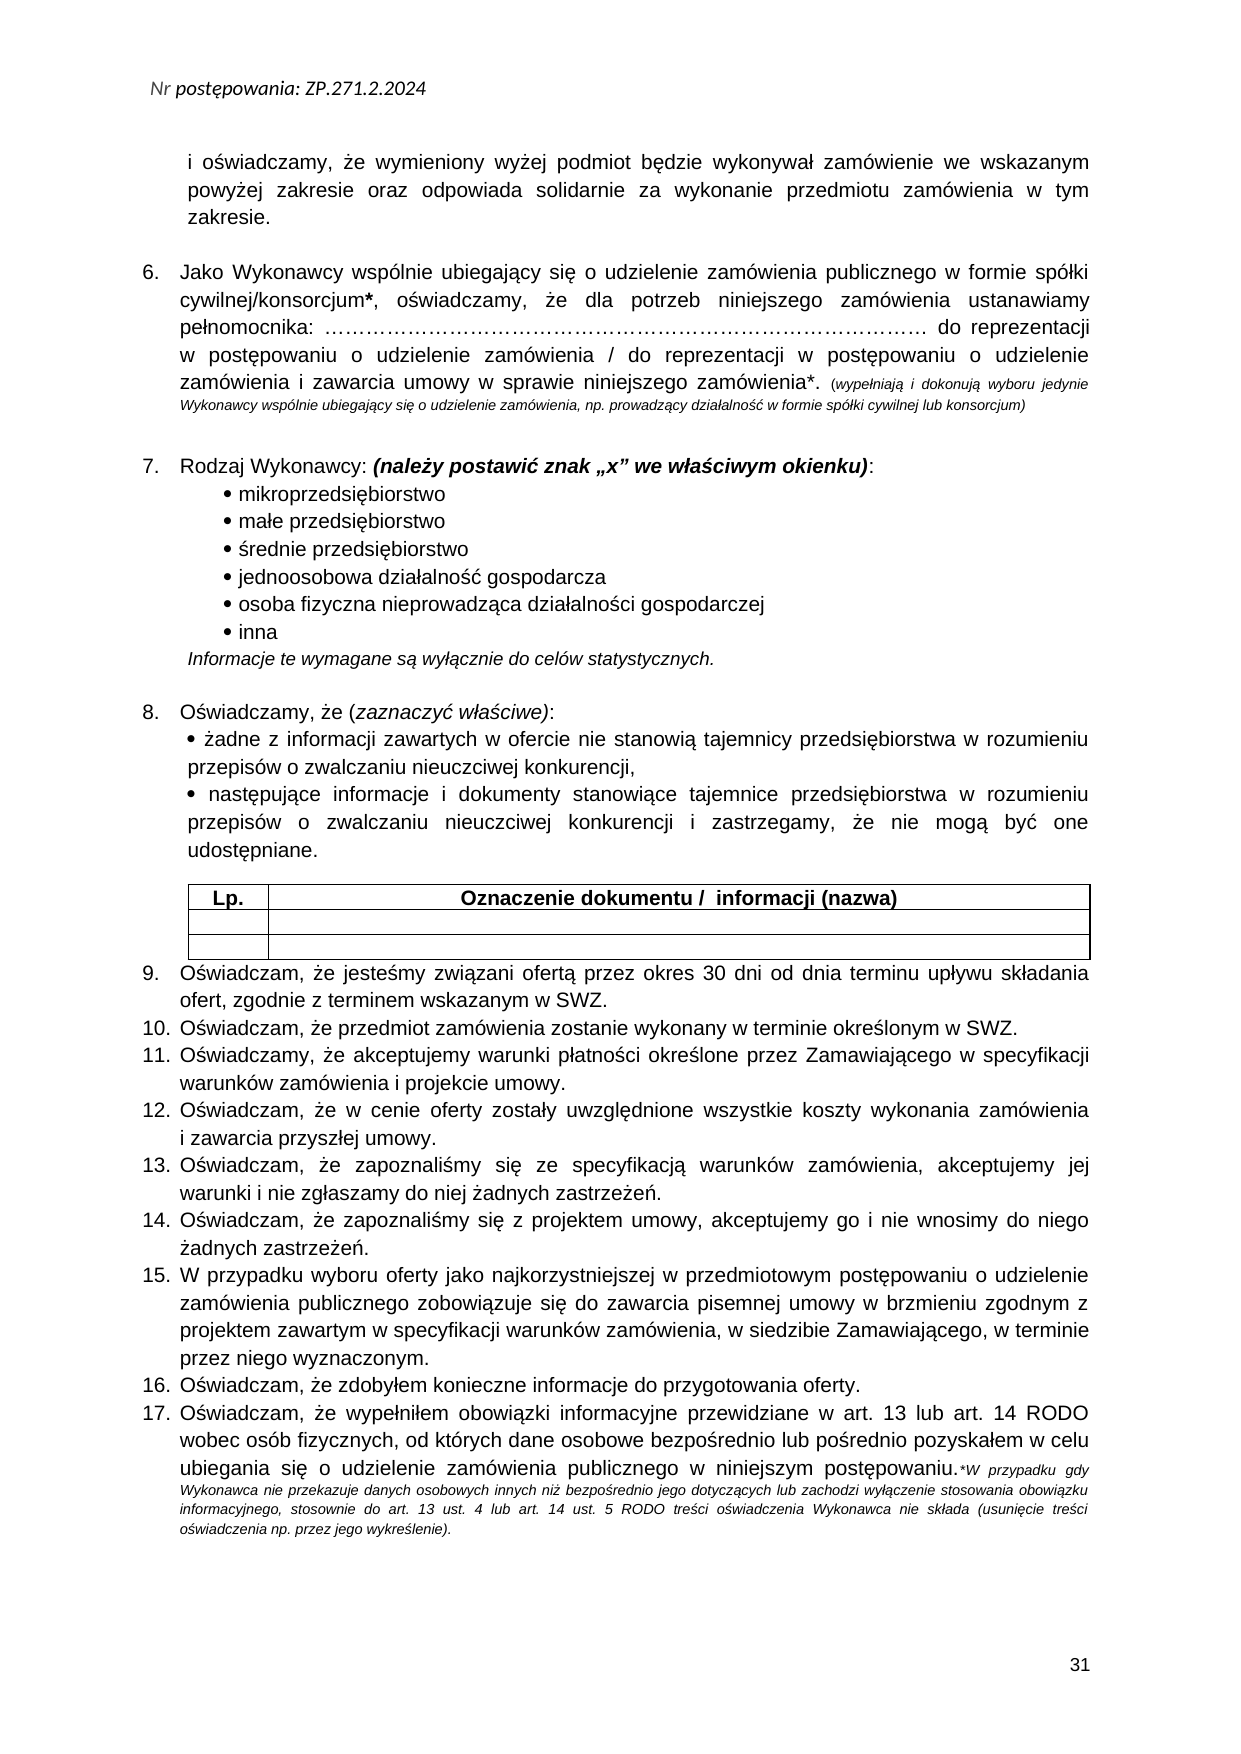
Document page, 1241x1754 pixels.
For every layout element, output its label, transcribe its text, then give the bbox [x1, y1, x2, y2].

list małe przedsiębiorstwo [224, 509, 1090, 533]
list Oświadczam, że zapoznaliśmy się z projektem umowy, akceptujemy go i nie wnosimy do niego żadnych zastrzeżeń. [142, 1208, 1090, 1259]
list jednoosobowa działalność gospodarcza [224, 564, 1090, 589]
list Oświadczamy, że (zaznaczyć właściwe): [142, 700, 1090, 724]
list inna [224, 620, 1090, 644]
list następujące informacje i dokumenty stanowiące tajemnice przedsiębiorstwa w rozumieniu przepisów o zwalczaniu nieuczciwej konkurencji i zastrzegamy, że nie mogą być one udostępniane. [187, 782, 1090, 861]
list Informacje te wymagane są wyłącznie do celów statystycznych. [187, 647, 1090, 669]
table_header Oznaczenie dokumentu / informacji (nazwa) [269, 885, 1089, 909]
list Oświadczam, że zdobyłem konieczne informacje do przygotowania oferty. [142, 1373, 1090, 1397]
list osoba fizyczna nieprowadząca działalności gospodarczej [224, 592, 1090, 616]
table_header Lp. [189, 885, 268, 909]
list Oświadczam, że wypełniłem obowiązki informacyjne przewidziane w art. 13 lub art. 14 RODO wobec osób fizycznych, od których dane osobowe bezpośrednio lub pośrednio pozyskałem w celu ubiegania się o udzielenie zamówienia publicznego w niniejszym postępowaniu.*W przypadku gdy Wykonawca nie przekazuje danych osobowych innych niż bezpośrednio jego dotyczących lub zachodzi wyłączenie stosowania obowiązku informacyjnego, stosownie do art. 13 ust. 4 lub art. 14 ust. 5 RODO treści oświadczenia Wykonawca nie składa (usunięcie treści oświadczenia np. przez jego wykreślenie). [142, 1400, 1090, 1537]
list Jako Wykonawcy wspólnie ubiegający się o udzielenie zamówienia publicznego w formie spółki cywilnej/konsorcjum*, oświadczamy, że dla potrzeb niniejszego zamówienia ustanawiamy pełnomocnika: …………………………………………………………………………… do reprezentacji w postępowaniu o udzielenie zamówienia / do reprezentacji w postępowaniu o udzielenie zamówienia i zawarcia umowy w sprawie niniejszego zamówienia*. (wypełniają i dokonują wyboru jedynie Wykonawcy wspólnie ubiegający się o udzielenie zamówienia, np. prowadzący działalność w formie spółki cywilnej lub konsorcjum) [142, 260, 1090, 413]
list żadne z informacji zawartych w ofercie nie stanowią tajemnicy przedsiębiorstwa w rozumieniu przepisów o zwalczaniu nieuczciwej konkurencji, [187, 727, 1090, 779]
list Rodzaj Wykonawcy: (należy postawić znak „x” we właściwym okienku): [142, 454, 1090, 478]
list Oświadczam, że w cenie oferty zostały uwzględnione wszystkie koszty wykonania zamówienia i zawarcia przyszłej umowy. [142, 1098, 1090, 1149]
list Oświadczamy, że akceptujemy warunki płatności określone przez Zamawiającego w specyfikacji warunków zamówienia i projekcie umowy. [142, 1043, 1090, 1094]
table_cell [269, 910, 1089, 934]
list Oświadczam, że przedmiot zamówienia zostanie wykonany w terminie określonym w SWZ. [142, 1015, 1090, 1039]
list średnie przedsiębiorstwo [224, 537, 1090, 561]
table_cell [269, 935, 1089, 959]
table_cell [189, 935, 268, 959]
list Oświadczam, że zapoznaliśmy się ze specyfikacją warunków zamówienia, akceptujemy jej warunki i nie zgłaszamy do niej żadnych zastrzeżeń. [142, 1153, 1090, 1204]
list W przypadku wyboru oferty jako najkorzystniejszej w przedmiotowym postępowaniu o udzielenie zamówienia publicznego zobowiązuje się do zawarcia pisemnej umowy w brzmieniu zgodnym z projektem zawartym w specyfikacji warunków zamówienia, w siedzibie Zamawiającego, w terminie przez niego wyznaczonym. [142, 1263, 1090, 1369]
table_cell [189, 910, 268, 934]
list i oświadczamy, że wymieniony wyżej podmiot będzie wykonywał zamówienie we wskazanym powyżej zakresie oraz odpowiada solidarnie za wykonanie przedmiotu zamówienia w tym zakresie. [187, 150, 1090, 229]
list Oświadczam, że jesteśmy związani ofertą przez okres 30 dni od dnia terminu upływu składania ofert, zgodnie z terminem wskazanym w SWZ. [142, 960, 1090, 1012]
list mikroprzedsiębiorstwo [224, 482, 1090, 506]
